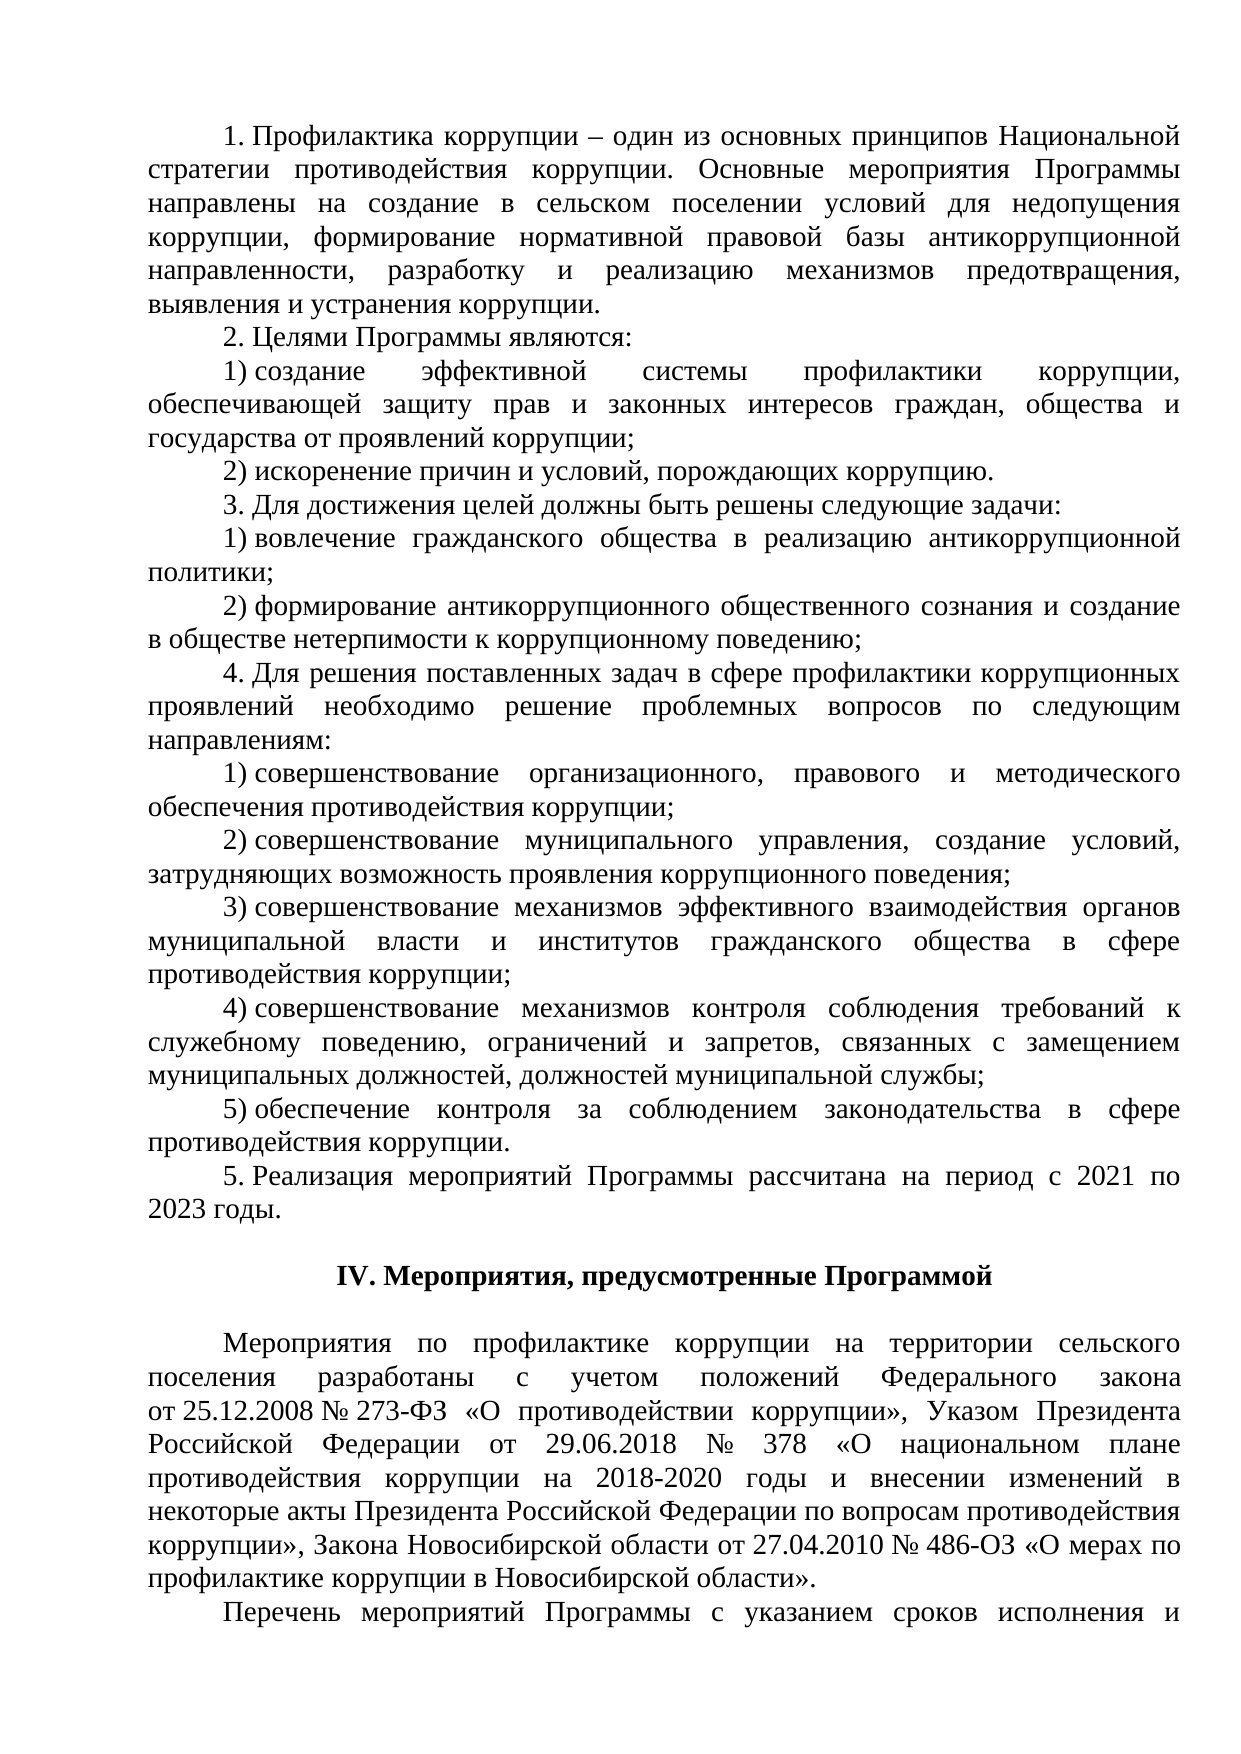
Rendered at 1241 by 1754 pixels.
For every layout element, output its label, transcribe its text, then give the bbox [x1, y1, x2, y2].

text 1) создание эффективной системы профилактики коррупции, обеспечивающей защиту прав и законных интересов граждан, общества и государства от проявлений коррупции; [148, 353, 1181, 453]
text 3) совершенствование механизмов эффективного взаимодействия органов муниципальной власти и институтов гражданского общества в сфере противодействия коррупции; [148, 889, 1181, 990]
text Мероприятия по профилактике коррупции на территории сельского поселения разработаны с учетом положений Федерального закона от 25.12.2008 № 273-ФЗ «О противодействии коррупции», Указом Президента Российской Федерации от 29.06.2018 № 378 «О национальном плане противодействия коррупции на 2018-2020 годы и внесении изменений в некоторые акты Президента Российской Федерации по вопросам противодействия коррупции», Закона Новосибирской области от 27.04.2010 № 486-ОЗ «О мерах по профилактике коррупции в Новосибирской области». [148, 1326, 1181, 1594]
text 1) совершенствование организационного, правового и методического обеспечения противодействия коррупции; [148, 755, 1181, 822]
text 4) совершенствование механизмов контроля соблюдения требований к служебному поведению, ограничений и запретов, связанных с замещением муниципальных должностей, должностей муниципальной службы; [148, 990, 1181, 1091]
text 1. Профилактика коррупции – один из основных принципов Национальной стратегии противодействия коррупции. Основные мероприятия Программы направлены на создание в сельском поселении условий для недопущения коррупции, формирование нормативной правовой базы антикоррупционной направленности, разработку и реализацию механизмов предотвращения, выявления и устранения коррупции. [148, 118, 1181, 319]
text 5. Реализация мероприятий Программы рассчитана на период с 2021 по 2023 годы. [148, 1158, 1181, 1225]
text 3. Для достижения целей должны быть решены следующие задачи: [148, 487, 1181, 521]
text 1) вовлечение гражданского общества в реализацию антикоррупционной политики; [148, 521, 1181, 588]
text 4. Для решения поставленных задач в сфере профилактики коррупционных проявлений необходимо решение проблемных вопросов по следующим направлениям: [148, 655, 1181, 755]
text 2) искоренение причин и условий, порождающих коррупцию. [148, 453, 1181, 487]
text IV. Мероприятия, предусмотренные Программой [148, 1258, 1181, 1292]
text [148, 1594, 1181, 1627]
text 2) формирование антикоррупционного общественного сознания и создание в обществе нетерпимости к коррупционному поведению; [148, 588, 1181, 655]
text 2. Целями Программы являются: [148, 319, 1181, 353]
text 2) совершенствование муниципального управления, создание условий, затрудняющих возможность проявления коррупционного поведения; [148, 822, 1181, 889]
text 5) обеспечение контроля за соблюдением законодательства в сфере противодействия коррупции. [148, 1091, 1181, 1158]
